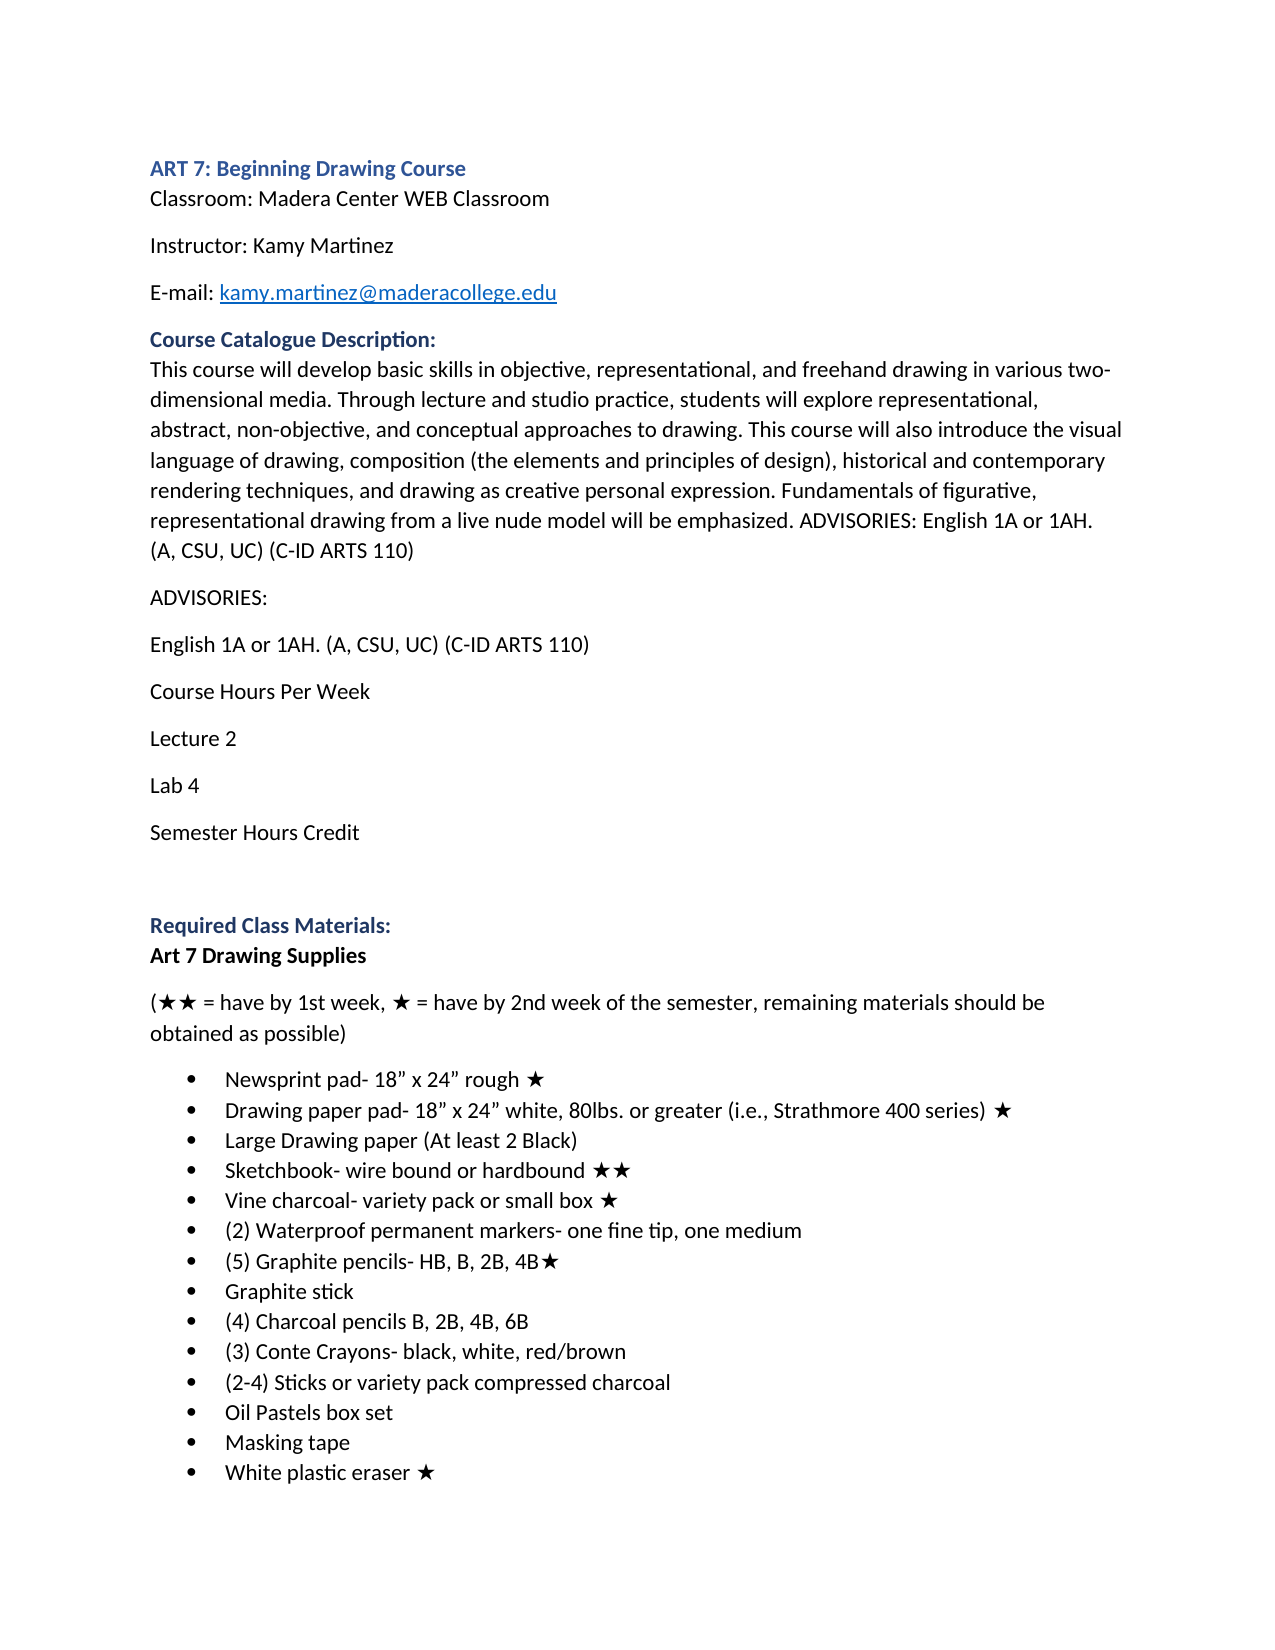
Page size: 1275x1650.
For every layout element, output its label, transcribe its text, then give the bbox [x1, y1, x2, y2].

list (3) Conte Crayons- black, white, red/brown [187, 1337, 1125, 1366]
text (★★ = have by 1st week, ★ = have by 2nd week of the semester, remaining materials should be obtained as possible) [150, 988, 1125, 1047]
text English 1A or 1AH. (A, CSU, UC) (C-ID ARTS 110) [150, 630, 1125, 658]
text E-mail: kamy.martinez@maderacollege.edu [150, 278, 1125, 306]
list Masking tape [187, 1428, 1125, 1456]
text Semester Hours Credit [150, 818, 1125, 846]
list Sketchbook- wire bound or hardbound ★★ [187, 1156, 1125, 1184]
text Instructor: Kamy Martinez [150, 231, 1125, 259]
list (2) Waterproof permanent markers- one fine tip, one medium [187, 1217, 1125, 1245]
text Art 7 Drawing Supplies [150, 942, 1125, 970]
list (5) Graphite pencils- HB, B, 2B, 4B★ [187, 1247, 1125, 1275]
list Drawing paper pad- 18” x 24” white, 80lbs. or greater (i.e., Strathmore 400 series) ★ [187, 1096, 1125, 1124]
list Graphite stick [187, 1277, 1125, 1305]
list Vine charcoal- variety pack or small box ★ [187, 1186, 1125, 1214]
subtitle ART 7: Beginning Drawing Course [150, 154, 1125, 182]
text ADVISORIES: [150, 583, 1125, 611]
list Newsprint pad- 18” x 24” rough ★ [187, 1066, 1125, 1094]
list Large Drawing paper (At least 2 Black) [187, 1126, 1125, 1154]
subtitle Required Class Materials: [150, 911, 1125, 939]
text Classroom: Madera Center WEB Classroom [150, 184, 1125, 212]
list (2-4) Sticks or variety pack compressed charcoal [187, 1368, 1125, 1396]
text This course will develop basic skills in objective, representational, and freehand drawing in various two-dimensional media. Through lecture and studio practice, students will explore representational, abstract, non-objective, and conceptual approaches to drawing. This course will also introduce the visual language of drawing, composition (the elements and principles of design), historical and contemporary rendering techniques, and drawing as creative personal expression. Fundamentals of figurative, representational drawing from a live nude model will be emphasized. ADVISORIES: English 1A or 1AH. (A, CSU, UC) (C-ID ARTS 110) [150, 355, 1125, 564]
text Course Hours Per Week [150, 677, 1125, 705]
text Lecture 2 [150, 724, 1125, 752]
text Lab 4 [150, 771, 1125, 799]
subtitle Course Catalogue Description: [150, 325, 1125, 353]
list Oil Pastels box set [187, 1398, 1125, 1426]
list (4) Charcoal pencils B, 2B, 4B, 6B [187, 1307, 1125, 1335]
list White plastic eraser ★ [187, 1458, 1125, 1486]
